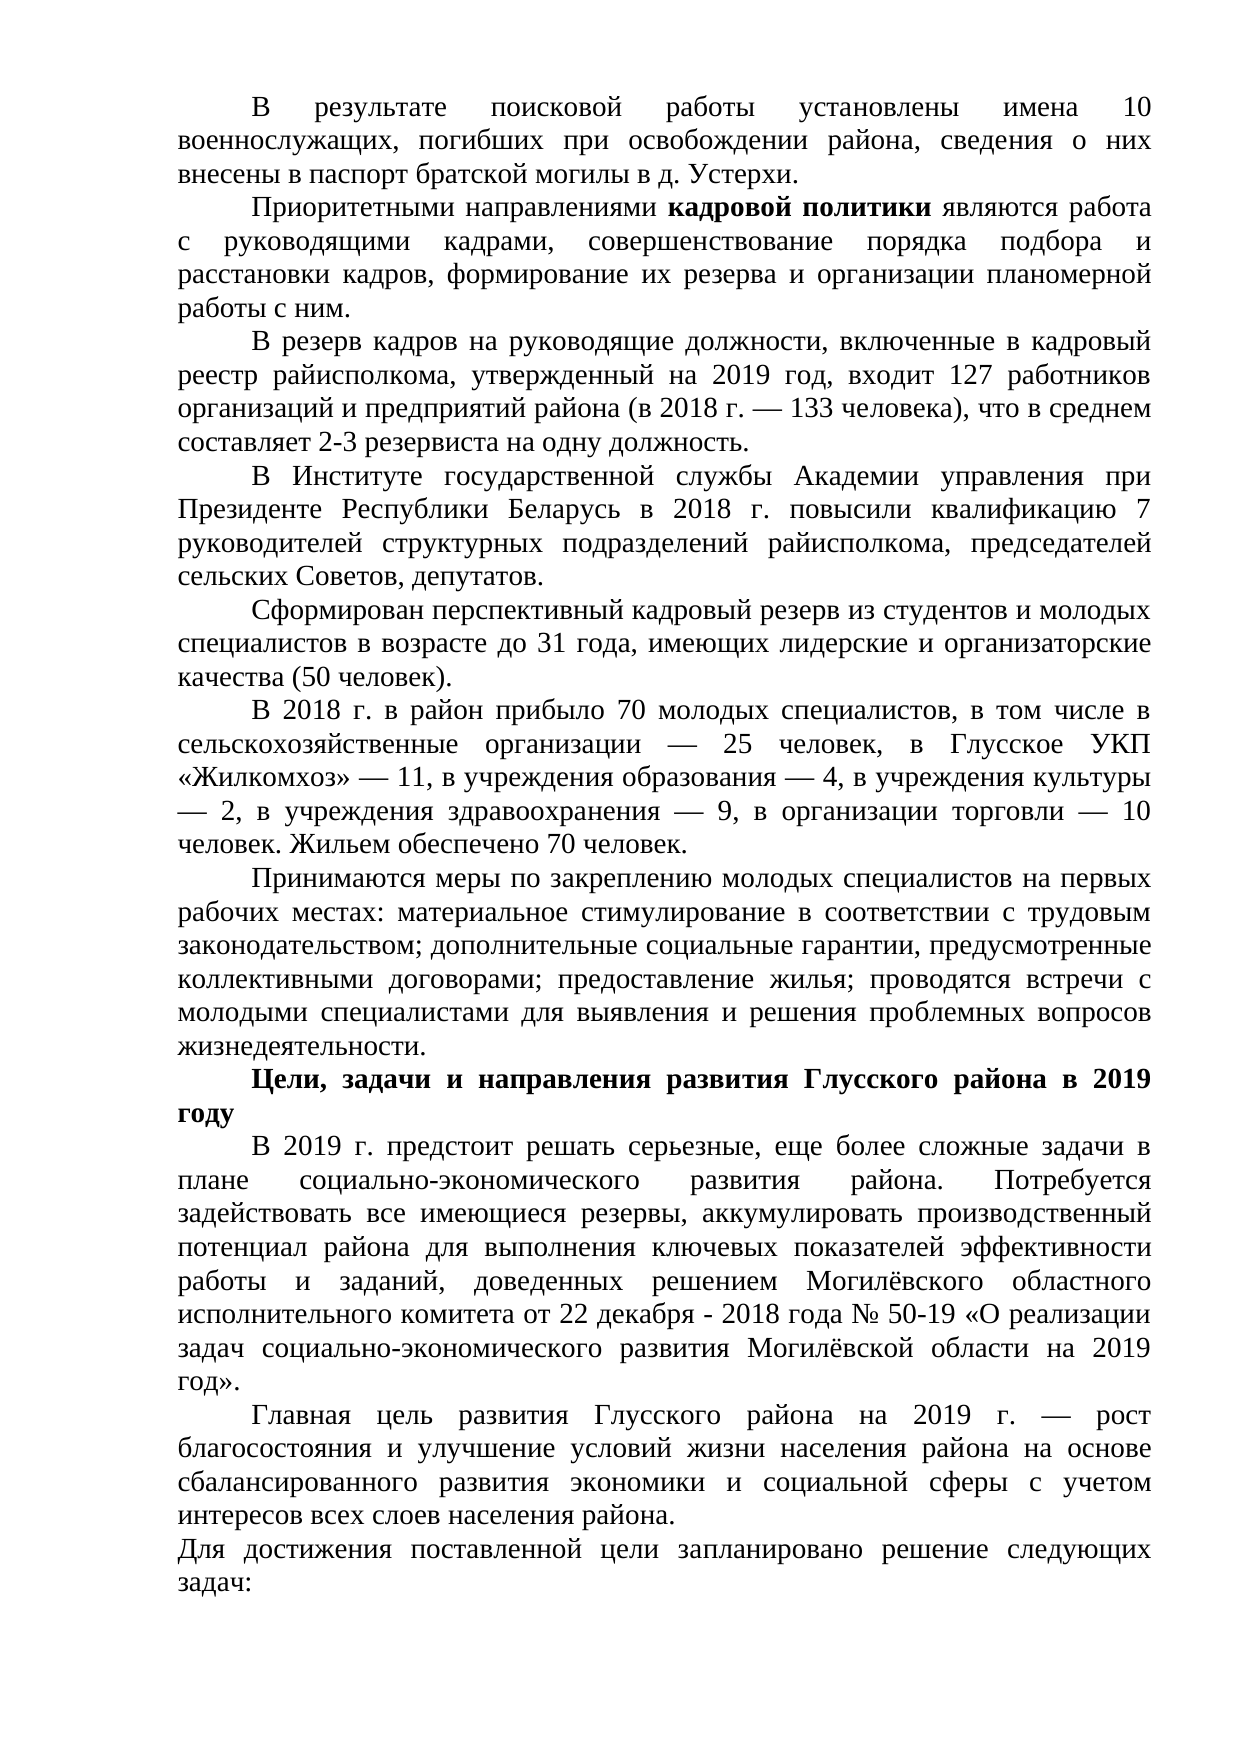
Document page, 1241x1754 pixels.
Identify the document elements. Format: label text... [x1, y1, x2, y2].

text В 2018 г. в район прибыло 70 молодых специалистов, в том числе в сельскохозяйственные организации — 25 человек, в Глусское УКП «Жилкомхоз» — 11, в учреждения образования — 4, в учреждения культуры — 2, в учреждения здравоохранения — 9, в организации торговли — 10 человек. Жильем обеспечено 70 человек. [177, 692, 1152, 860]
text В Институте государственной службы Академии управления при Президенте Республики Беларусь в 2018 г. повысили квалификацию 7 руководителей структурных подразделений райисполкома, председателей сельских Советов, депутатов. [177, 458, 1152, 592]
text Главная цель развития Глусского района на 2019 г. — рост благосостояния и улучшение условий жизни населения района на основе сбалансированного развития экономики и социальной сферы с учетом интересов всех слоев населения района. [177, 1397, 1152, 1531]
text Цели, задачи и направления развития Глусского района в 2019 году [177, 1061, 1152, 1128]
text В резерв кадров на руководящие должности, включенные в кадровый реестр райисполкома, утвержденный на 2019 год, входит 127 работников организаций и предприятий района (в 2018 г. — 133 человека), что в среднем составляет 2-3 резервиста на одну должность. [177, 323, 1152, 458]
text Принимаются меры по закреплению молодых специалистов на первых рабочих местах: материальное стимулирование в соответствии с трудовым законодательством; дополнительные социальные гарантии, предусмотренные коллективными договорами; предоставление жилья; проводятся встречи с молодыми специалистами для выявления и решения проблемных вопросов жизнедеятельности. [177, 860, 1152, 1061]
text Для достижения поставленной цели запланировано решение следующих задач: [177, 1531, 1152, 1598]
text В результате поисковой работы установлены имена 10 военнослужащих, погибших при освобождении района, сведения о них внесены в паспорт братской могилы в д. Устерхи. [177, 89, 1152, 189]
text В 2019 г. предстоит решать серьезные, еще более сложные задачи в плане социально-экономического развития района. Потребуется задействовать все имеющиеся резервы, аккумулировать производственный потенциал района для выполнения ключевых показателей эффективности работы и заданий, доведенных решением Могилёвского областного исполнительного комитета от 22 декабря - 2018 года № 50-19 «О реализации задач социально-экономического развития Могилёвской области на 2019 год». [177, 1128, 1152, 1397]
text Сформирован перспективный кадровый резерв из студентов и молодых специалистов в возрасте до 31 года, имеющих лидерские и организаторские качества (50 человек). [177, 592, 1152, 692]
text Приоритетными направлениями кадровой политики являются работа с руководящими кадрами, совершенствование порядка подбора и расстановки кадров, формирование их резерва и организации планомерной работы с ним. [177, 189, 1152, 323]
